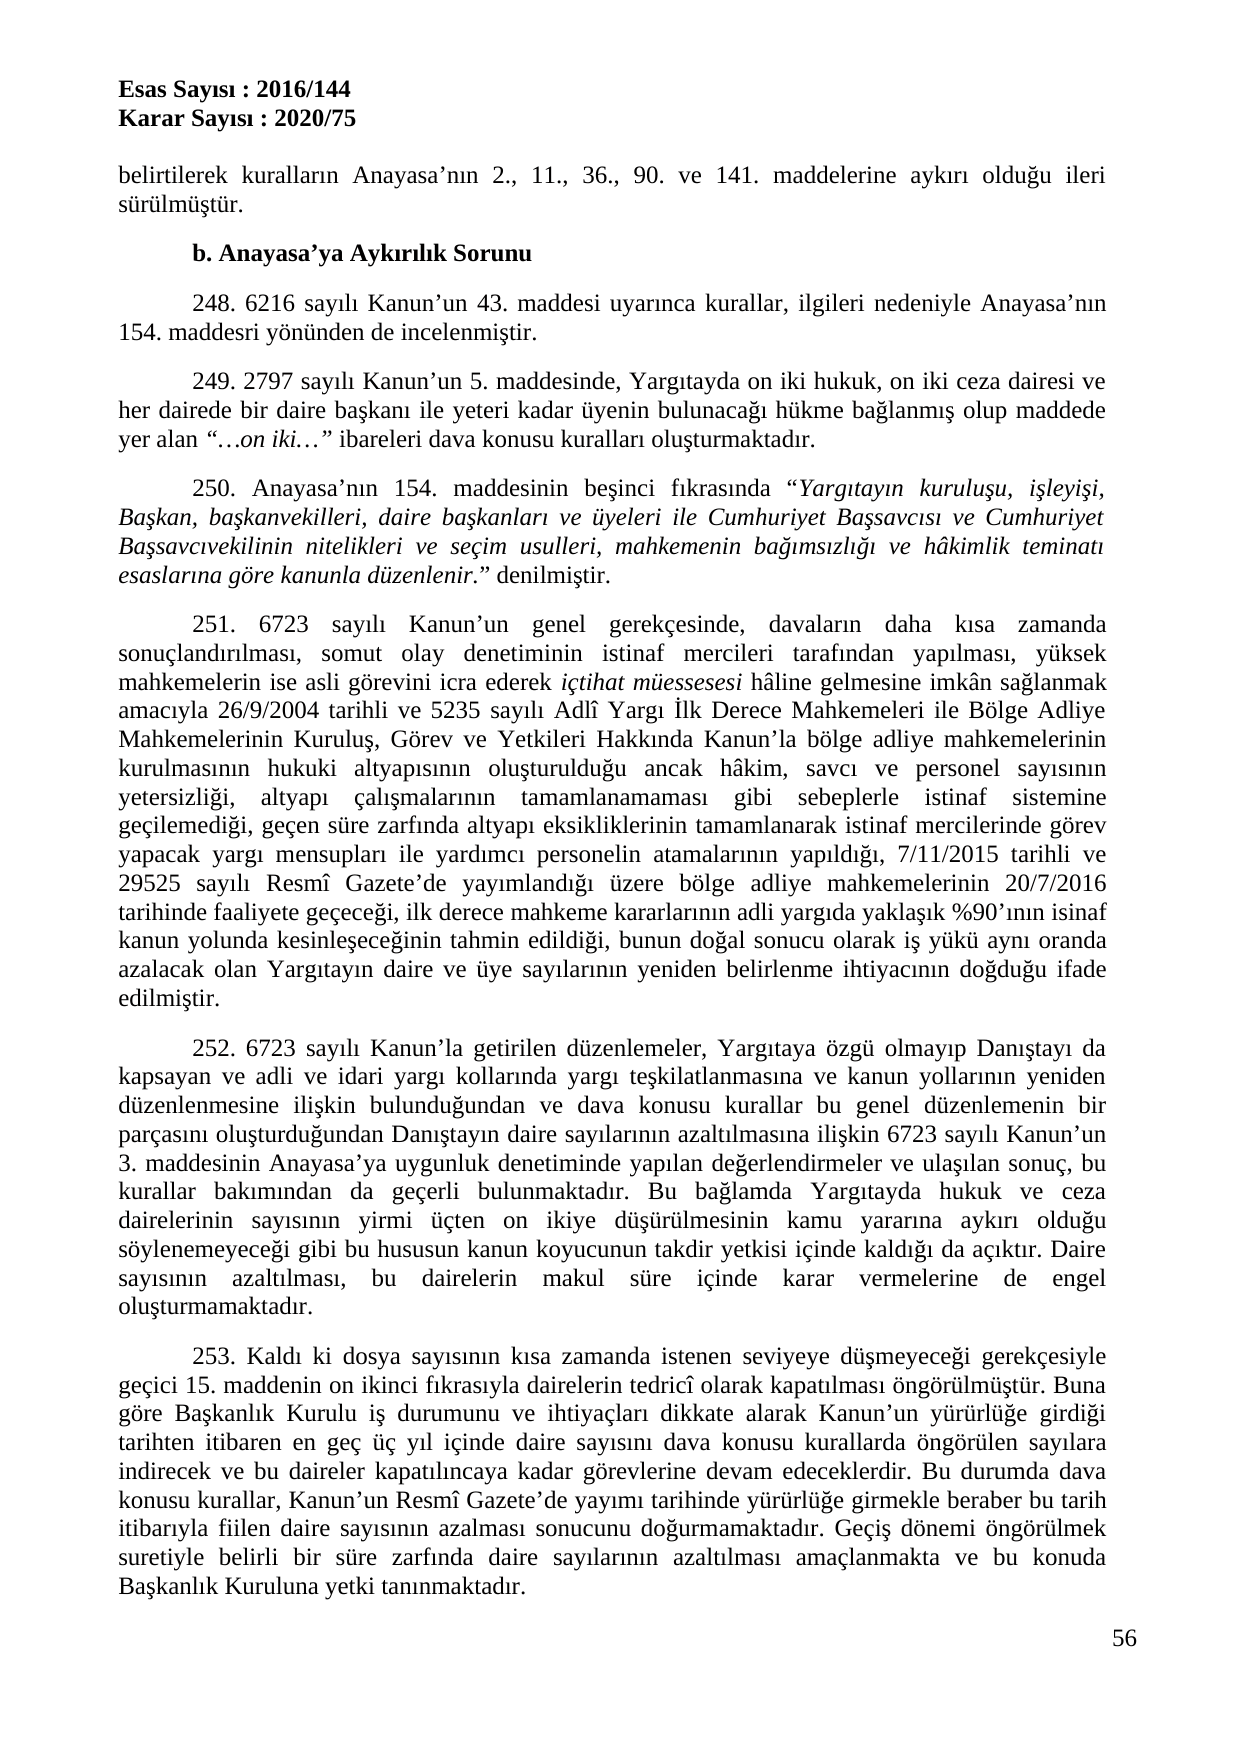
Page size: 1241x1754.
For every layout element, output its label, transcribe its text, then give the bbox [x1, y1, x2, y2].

text 249. 2797 sayılı Kanun’un 5. maddesinde, Yargıtayda on iki hukuk, on iki ceza dairesi ve her dairede bir daire başkanı ile yeteri kadar üyenin bulunacağı hükme bağlanmış olup maddede yer alan “…on iki…” ibareleri dava konusu kuralları oluşturmaktadır. [118, 366, 1107, 453]
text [118, 160, 1107, 218]
text 252. 6723 sayılı Kanun’la getirilen düzenlemeler, Yargıtaya özgü olmayıp Danıştayı da kapsayan ve adli ve idari yargı kollarında yargı teşkilatlanmasına ve kanun yollarının yeniden düzenlenmesine ilişkin bulunduğundan ve dava konusu kurallar bu genel düzenlemenin bir parçasını oluşturduğundan Danıştayın daire sayılarının azaltılmasına ilişkin 6723 sayılı Kanun’un 3. maddesinin Anayasa’ya uygunluk denetiminde yapılan değerlendirmeler ve ulaşılan sonuç, bu kurallar bakımından da geçerli bulunmaktadır. Bu bağlamda Yargıtayda hukuk ve ceza dairelerinin sayısının yirmi üçten on ikiye düşürülmesinin kamu yararına aykırı olduğu söylenemeyeceği gibi bu hususun kanun koyucunun takdir yetkisi içinde kaldığı da açıktır. Daire sayısının azaltılması, bu dairelerin makul süre içinde karar vermelerine de engel oluşturmamaktadır. [118, 1033, 1107, 1320]
text 253. Kaldı ki dosya sayısının kısa zamanda istenen seviyeye düşmeyeceği gerekçesiyle geçici 15. maddenin on ikinci fıkrasıyla dairelerin tedricî olarak kapatılması öngörülmüştür. Buna göre Başkanlık Kurulu iş durumunu ve ihtiyaçları dikkate alarak Kanun’un yürürlüğe girdiği tarihten itibaren en geç üç yıl içinde daire sayısını dava konusu kurallarda öngörülen sayılara indirecek ve bu daireler kapatılıncaya kadar görevlerine devam edeceklerdir. Bu durumda dava konusu kurallar, Kanun’un Resmî Gazete’de yayımı tarihinde yürürlüğe girmekle beraber bu tarih itibarıyla fiilen daire sayısının azalması sonucunu doğurmamaktadır. Geçiş dönemi öngörülmek suretiyle belirli bir süre zarfında daire sayılarının azaltılması amaçlanmakta ve bu konuda Başkanlık Kuruluna yetki tanınmaktadır. [118, 1341, 1107, 1600]
text 250. Anayasa’nın 154. maddesinin beşinci fıkrasında “Yargıtayın kuruluşu, işleyişi, Başkan, başkanvekilleri, daire başkanları ve üyeleri ile Cumhuriyet Başsavcısı ve Cumhuriyet Başsavcıvekilinin nitelikleri ve seçim usulleri, mahkemenin bağımsızlığı ve hâkimlik teminatı esaslarına göre kanunla düzenlenir.” denilmiştir. [118, 473, 1107, 588]
text b. Anayasa’ya Aykırılık Sorunu [118, 238, 1107, 267]
text 251. 6723 sayılı Kanun’un genel gerekçesinde, davaların daha kısa zamanda sonuçlandırılması, somut olay denetiminin istinaf mercileri tarafından yapılması, yüksek mahkemelerin ise asli görevini icra ederek içtihat müessesesi hâline gelmesine imkân sağlanmak amacıyla 26/9/2004 tarihli ve 5235 sayılı Adlî Yargı İlk Derece Mahkemeleri ile Bölge Adliye Mahkemelerinin Kuruluş, Görev ve Yetkileri Hakkında Kanun’la bölge adliye mahkemelerinin kurulmasının hukuki altyapısının oluşturulduğu ancak hâkim, savcı ve personel sayısının yetersizliği, altyapı çalışmalarının tamamlanamaması gibi sebeplerle istinaf sistemine geçilemediği, geçen süre zarfında altyapı eksikliklerinin tamamlanarak istinaf mercilerinde görev yapacak yargı mensupları ile yardımcı personelin atamalarının yapıldığı, 7/11/2015 tarihli ve 29525 sayılı Resmî Gazete’de yayımlandığı üzere bölge adliye mahkemelerinin 20/7/2016 tarihinde faaliyete geçeceği, ilk derece mahkeme kararlarının adli yargıda yaklaşık %90’ının isinaf kanun yolunda kesinleşeceğinin tahmin edildiği, bunun doğal sonucu olarak iş yükü aynı oranda azalacak olan Yargıtayın daire ve üye sayılarının yeniden belirlenme ihtiyacının doğduğu ifade edilmiştir. [118, 609, 1107, 1012]
text 248. 6216 sayılı Kanun’un 43. maddesi uyarınca kurallar, ilgileri nedeniyle Anayasa’nın 154. maddesri yönünden de incelenmiştir. [118, 288, 1107, 346]
